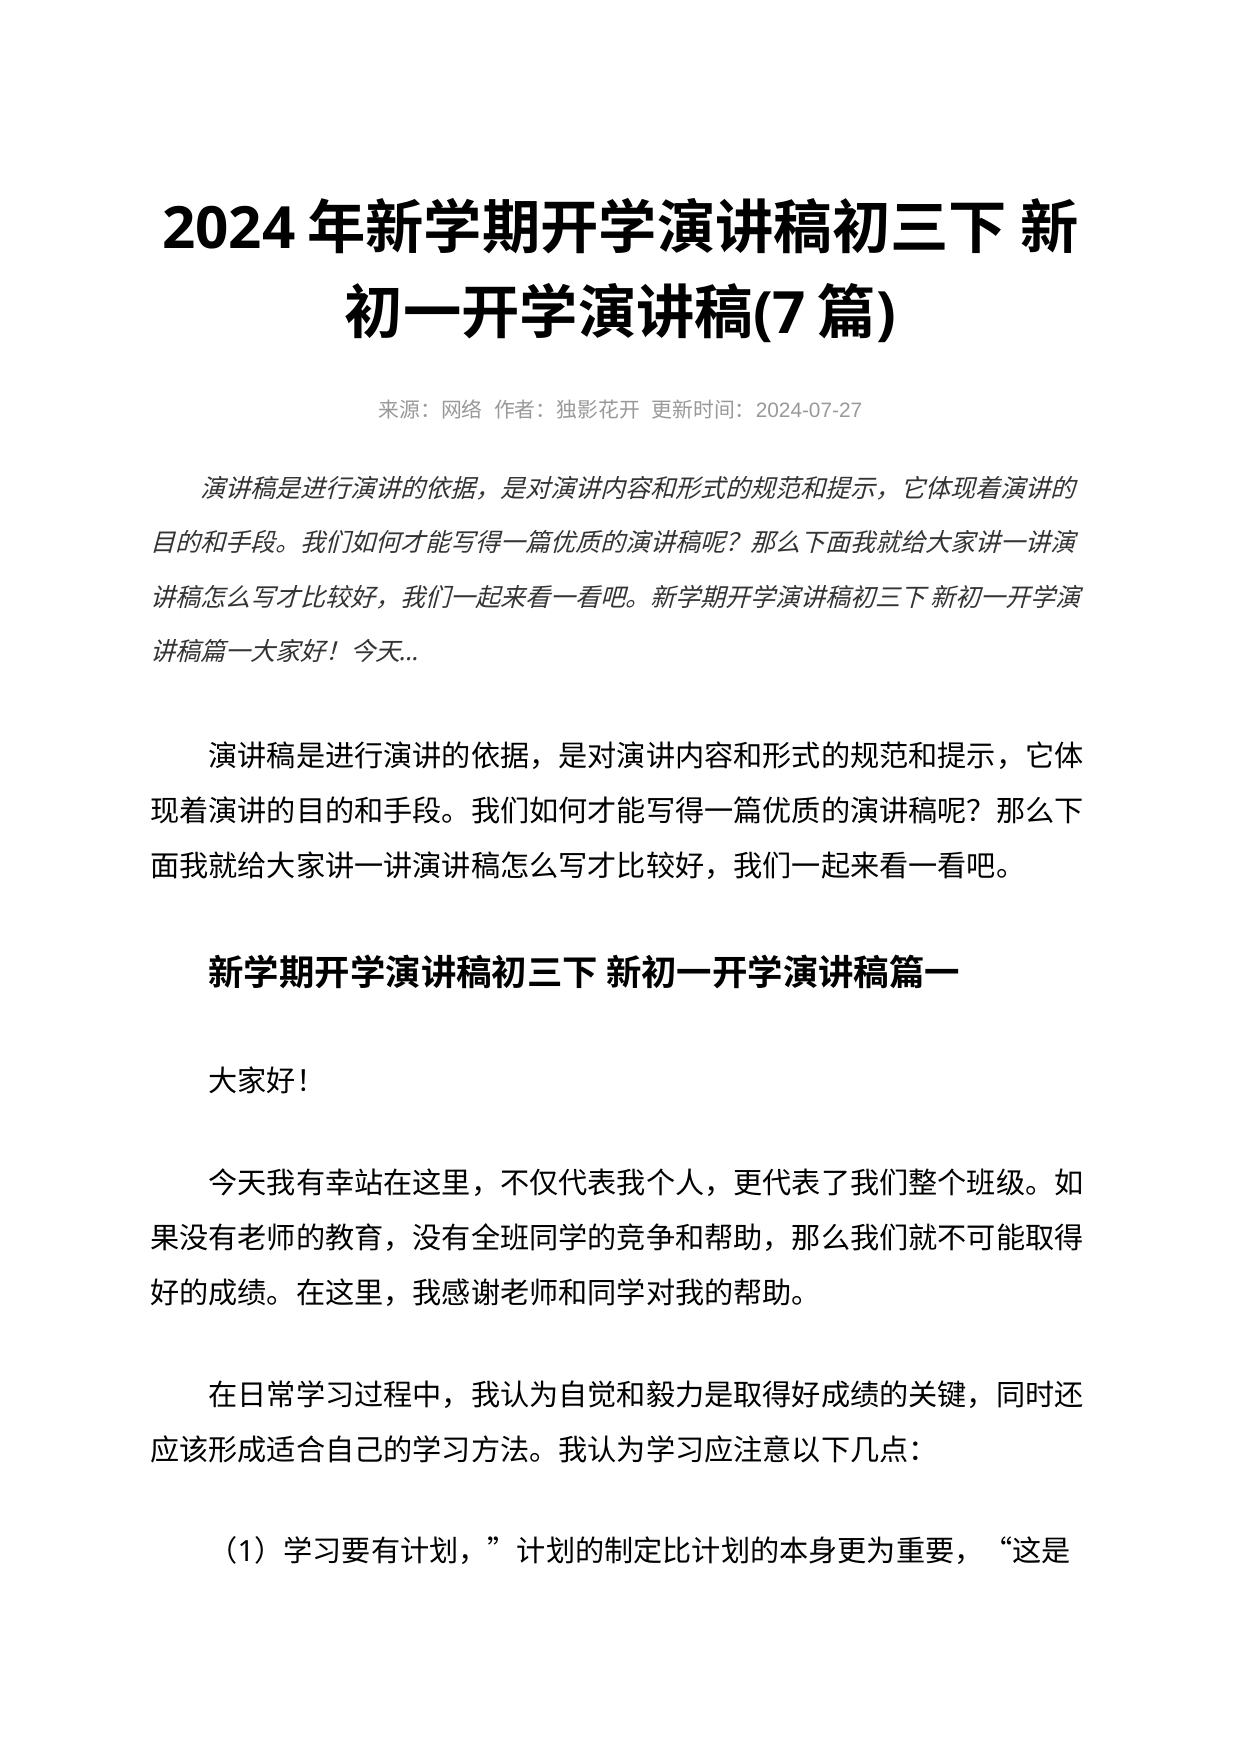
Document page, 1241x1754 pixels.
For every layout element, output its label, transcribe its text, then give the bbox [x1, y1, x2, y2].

text 演讲稿是进行演讲的依据，是对演讲内容和形式的规范和提示，它体现着演讲的目的和手段。我们如何才能写得一篇优质的演讲稿呢？那么下面我就给大家讲一讲演讲稿怎么写才比较好，我们一起来看一看吧。 [150, 733, 1090, 885]
text 演讲稿是进行演讲的依据，是对演讲内容和形式的规范和提示，它体现着演讲的目的和手段。我们如何才能写得一篇优质的演讲稿呢？那么下面我就给大家讲一讲演讲稿怎么写才比较好，我们一起来看一看吧。新学期开学演讲稿初三下 新初一开学演讲稿篇一大家好！今天... [150, 468, 1090, 668]
text 今天我有幸站在这里，不仅代表我个人，更代表了我们整个班级。如果没有老师的教育，没有全班同学的竞争和帮助，那么我们就不可能取得好的成绩。在这里，我感谢老师和同学对我的帮助。 [150, 1160, 1090, 1312]
text 来源：网络 作者：独影花开 更新时间：2024-07-27 [150, 398, 1090, 422]
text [150, 1528, 1090, 1570]
text 在日常学习过程中，我认为自觉和毅力是取得好成绩的关键，同时还应该形成适合自己的学习方法。我认为学习应注意以下几点： [150, 1371, 1090, 1468]
text 大家好！ [150, 1058, 1090, 1100]
text 新学期开学演讲稿初三下 新初一开学演讲稿篇一 [150, 944, 1090, 996]
subtitle 2024年新学期开学演讲稿初三下 新初一开学演讲稿(7篇) [150, 181, 1090, 351]
